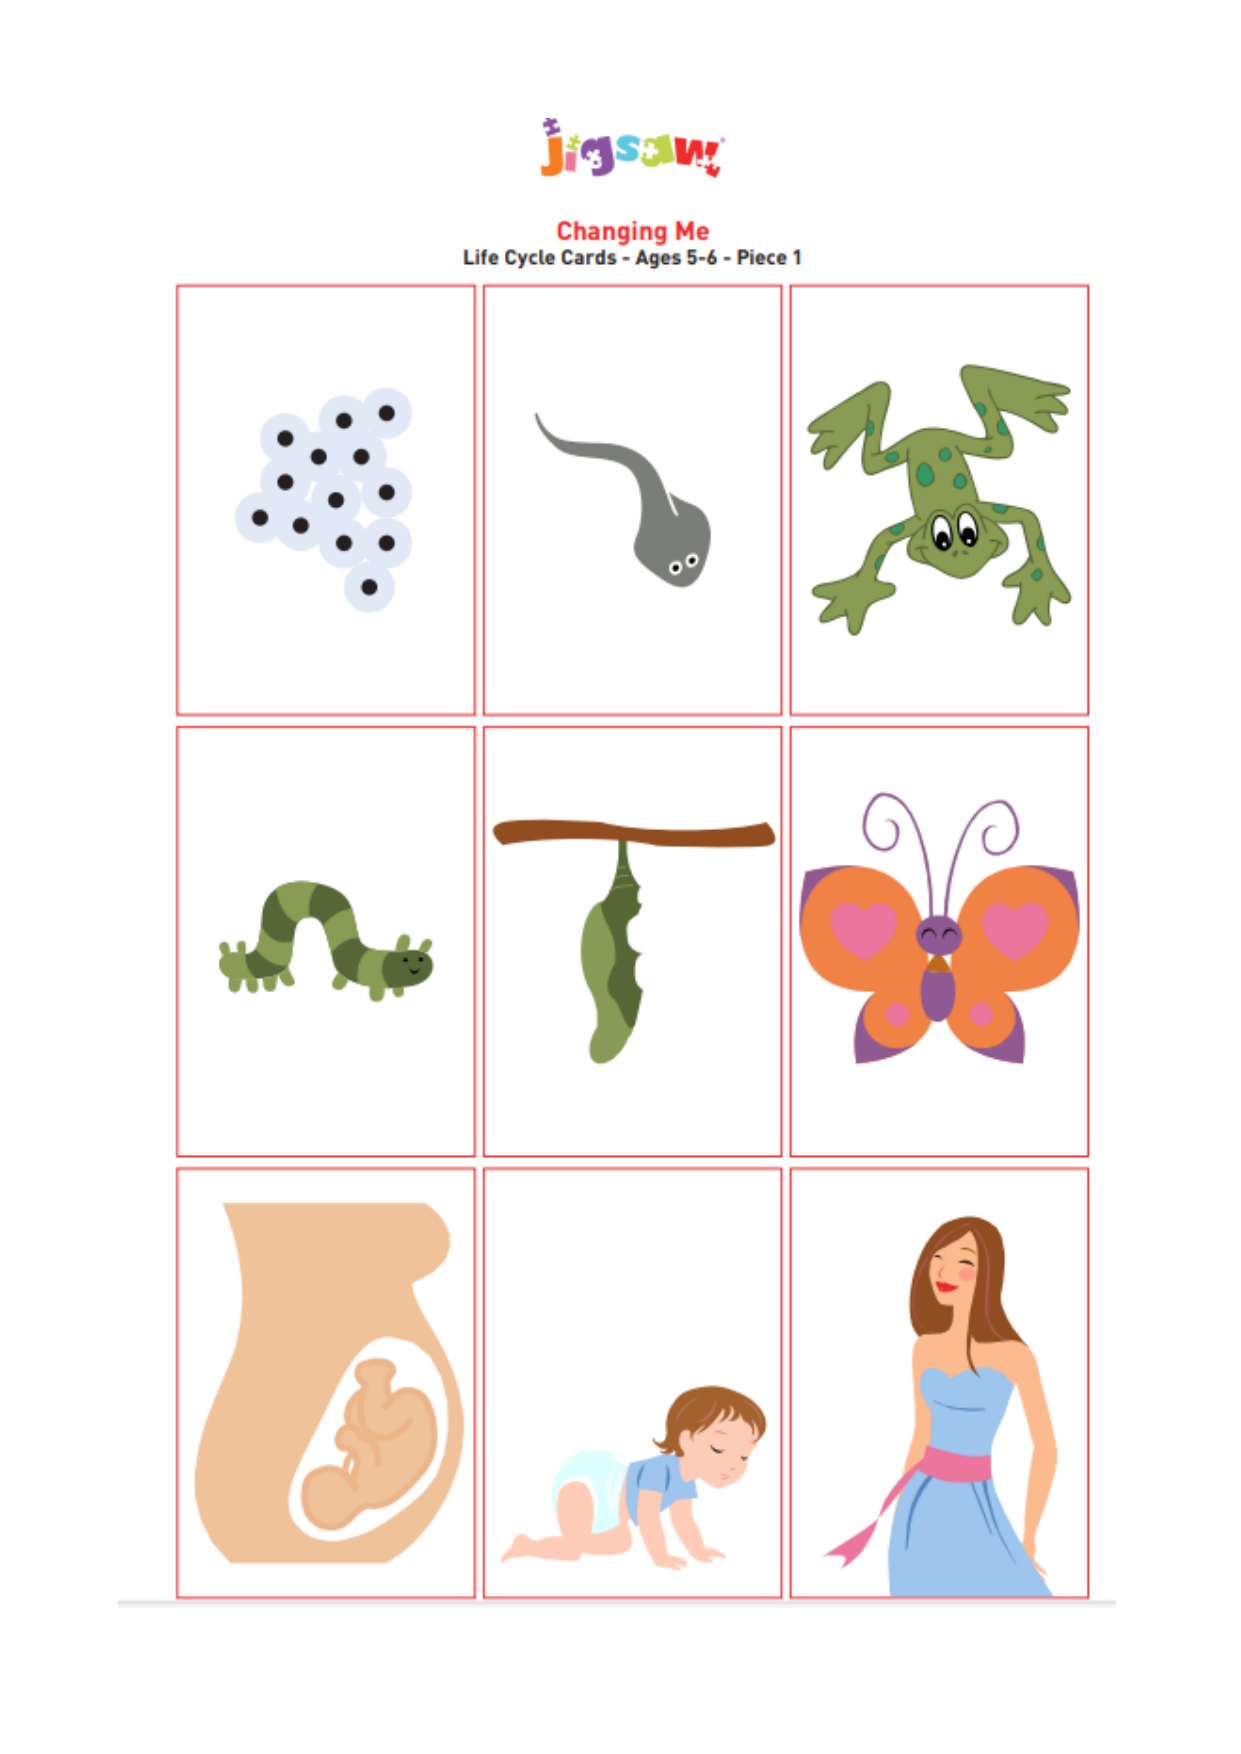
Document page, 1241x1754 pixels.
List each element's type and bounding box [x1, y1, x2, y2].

picture [118, 118, 1116, 1608]
